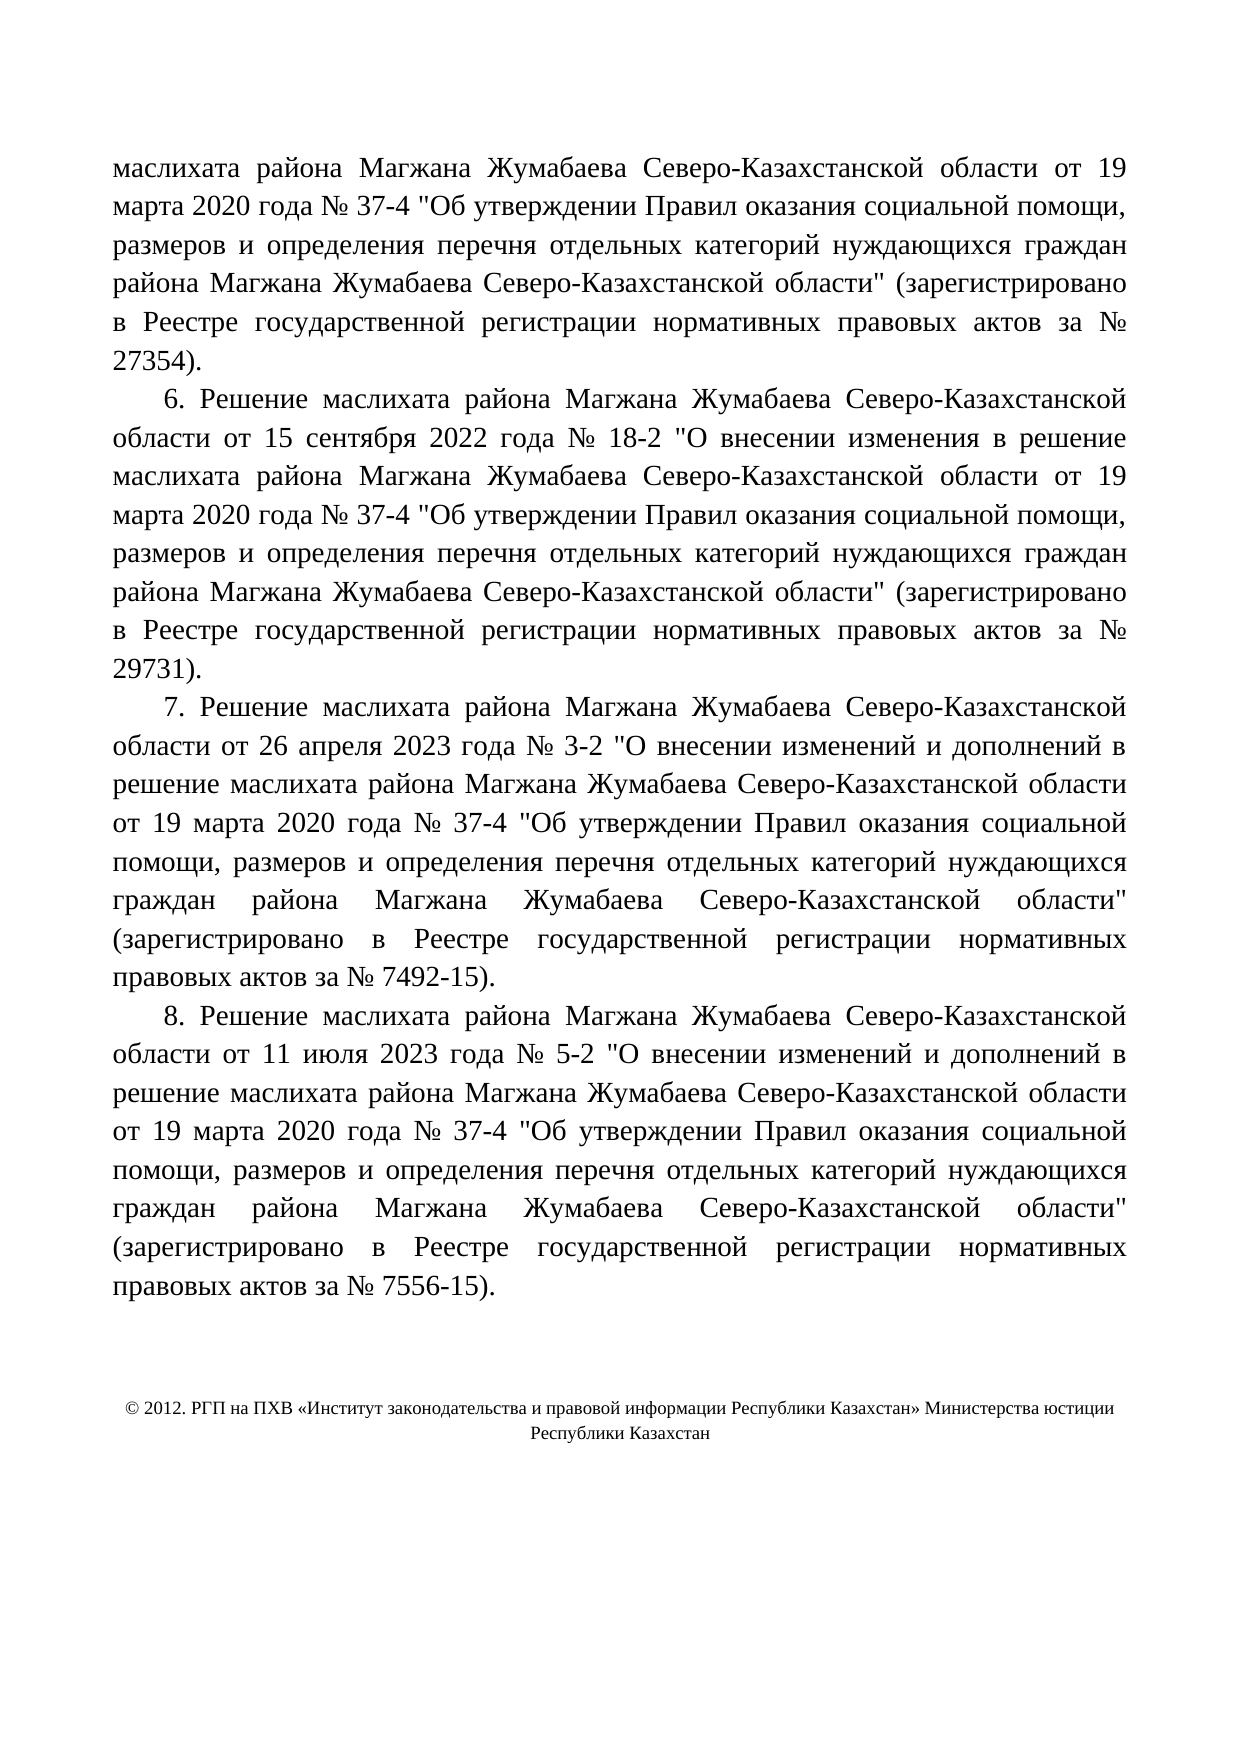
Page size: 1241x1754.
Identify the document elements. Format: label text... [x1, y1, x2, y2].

text © 2012. РГП на ПХВ «Институт законодательства и правовой информации Республики Казахстан» Министерства юстиции Республики Казахстан [112, 1397, 1128, 1443]
text 8. Решение маслихата района Магжана Жумабаева Северо-Казахстанской области от 11 июля 2023 года № 5-2 "О внесении изменений и дополнений в решение маслихата района Магжана Жумабаева Северо-Казахстанской области от 19 марта 2020 года № 37-4 "Об утверждении Правил оказания социальной помощи, размеров и определения перечня отдельных категорий нуждающихся граждан района Магжана Жумабаева Северо-Казахстанской области" (зарегистрировано в Реестре государственной регистрации нормативных правовых актов за № 7556-15). [112, 998, 1128, 1301]
text 6. Решение маслихата района Магжана Жумабаева Северо-Казахстанской области от 15 сентября 2022 года № 18-2 "О внесении изменения в решение маслихата района Магжана Жумабаева Северо-Казахстанской области от 19 марта 2020 года № 37-4 "Об утверждении Правил оказания социальной помощи, размеров и определения перечня отдельных категорий нуждающихся граждан района Магжана Жумабаева Северо-Казахстанской области" (зарегистрировано в Реестре государственной регистрации нормативных правовых актов за № 29731). [112, 381, 1128, 684]
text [112, 150, 1128, 376]
text 7. Решение маслихата района Магжана Жумабаева Северо-Казахстанской области от 26 апреля 2023 года № 3-2 "О внесении изменений и дополнений в решение маслихата района Магжана Жумабаева Северо-Казахстанской области от 19 марта 2020 года № 37-4 "Об утверждении Правил оказания социальной помощи, размеров и определения перечня отдельных категорий нуждающихся граждан района Магжана Жумабаева Северо-Казахстанской области" (зарегистрировано в Реестре государственной регистрации нормативных правовых актов за № 7492-15). [112, 689, 1128, 993]
